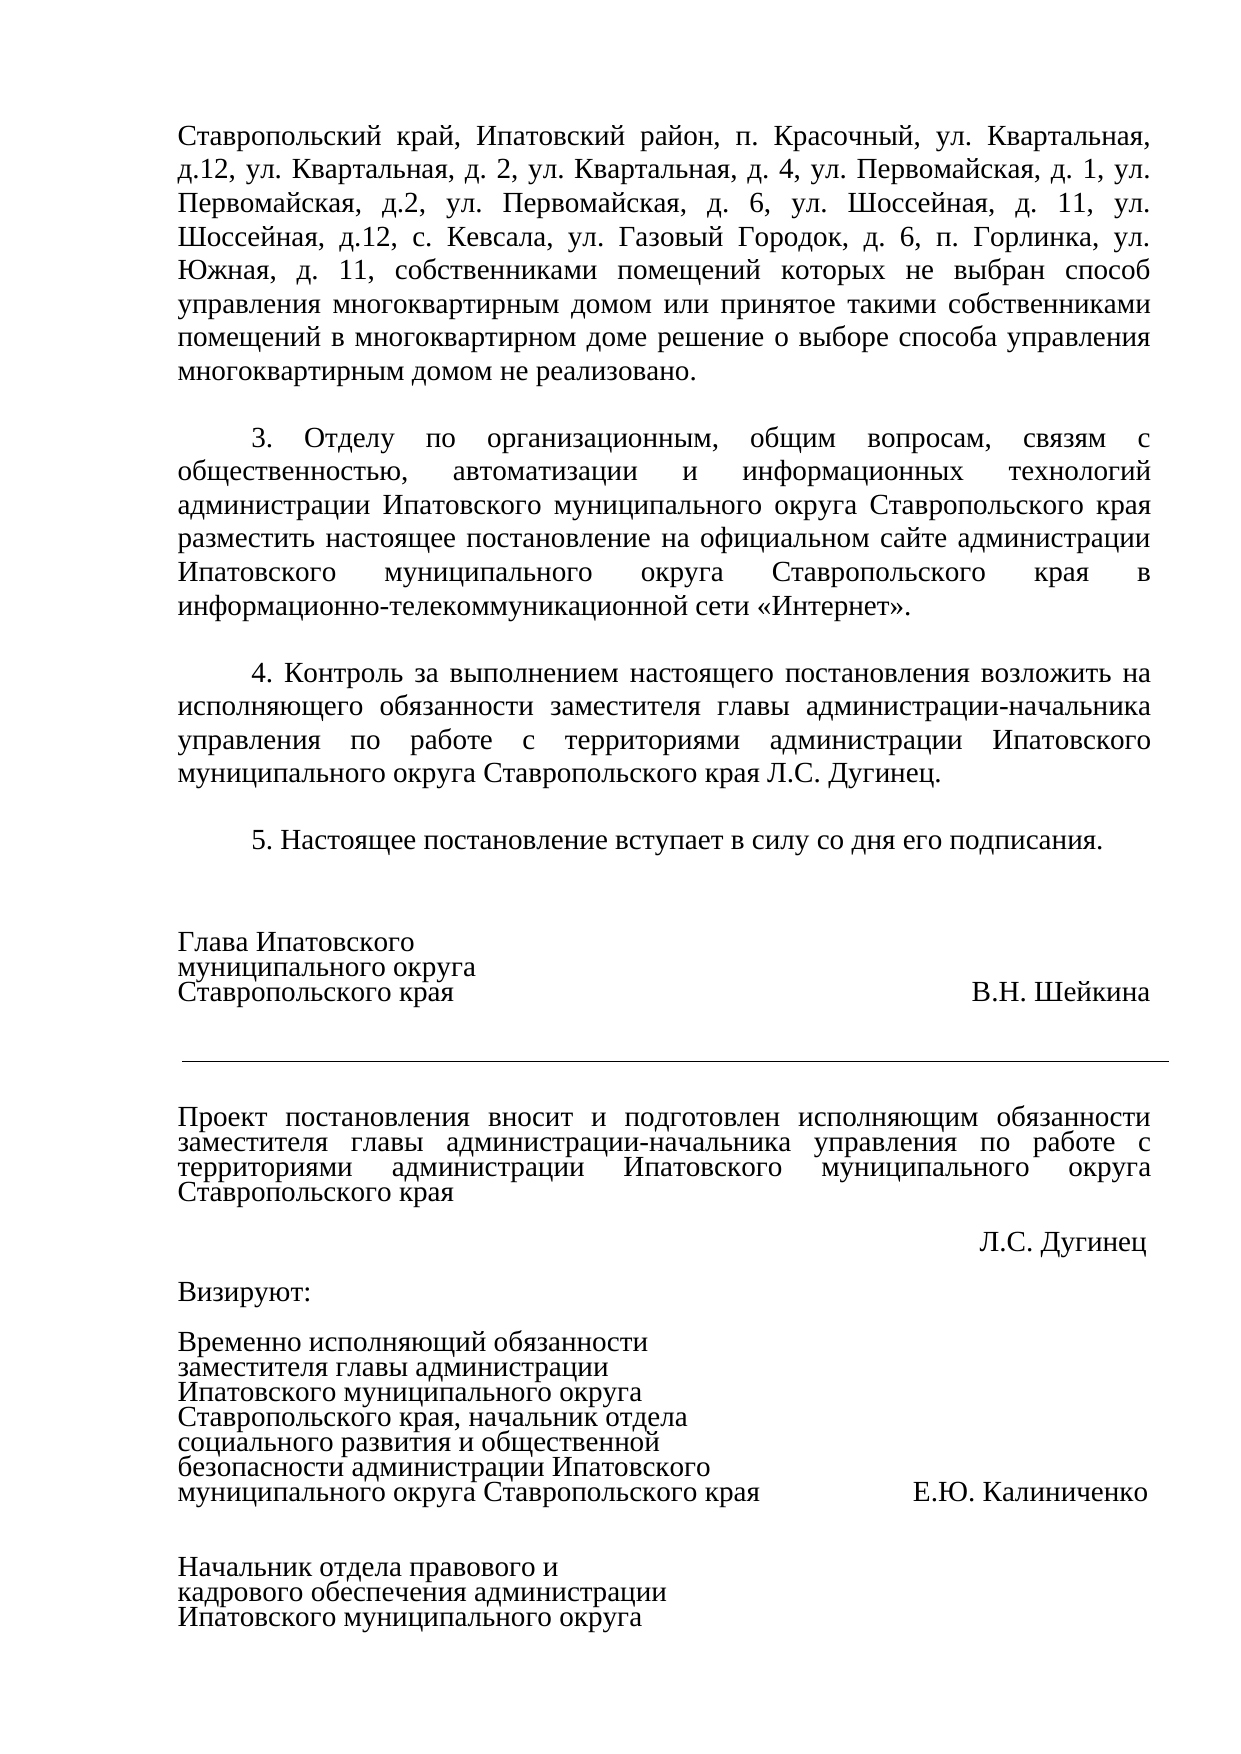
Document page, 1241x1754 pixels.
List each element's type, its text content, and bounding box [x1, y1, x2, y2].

text 3. Отделу по организационным, общим вопросам, связям с общественностью, автоматизации и информационных технологий администрации Ипатовского муниципального округа Ставропольского края разместить настоящее постановление на официальном сайте администрации Ипатовского муниципального округа Ставропольского края в информационно-телекоммуникационной сети «Интернет». [177, 420, 1152, 621]
text Временно исполняющий обязанности [177, 1331, 1152, 1356]
text социального развития и общественной [177, 1431, 1152, 1456]
text безопасности администрации Ипатовского [177, 1456, 1152, 1481]
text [177, 118, 1152, 386]
text Глава Ипатовского [177, 931, 1152, 956]
text Ипатовского муниципального округа [177, 1381, 1152, 1406]
text Ставропольского края, начальник отдела [177, 1406, 1152, 1431]
text Начальник отдела правового и [177, 1556, 1152, 1581]
text кадрового обеспечения администрации [177, 1581, 1152, 1606]
text Проект постановления вносит и подготовлен исполняющим обязанности заместителя главы администрации-начальника управления по работе с территориями администрации Ипатовского муниципального округа Ставропольского края [177, 1106, 1152, 1206]
text Л.С. Дугинец [177, 1231, 1152, 1256]
text Визируют: [177, 1281, 1152, 1306]
text 4. Контроль за выполнением настоящего постановления возложить на исполняющего обязанности заместителя главы администрации-начальника управления по работе с территориями администрации Ипатовского муниципального округа Ставропольского края Л.С. Дугинец. [177, 655, 1152, 789]
text Ставропольского края В.Н. Шейкина [177, 981, 1152, 1006]
text Ипатовского муниципального округа [177, 1606, 1152, 1631]
text 5. Настоящее постановление вступает в силу со дня его подписания. [177, 822, 1152, 856]
text муниципального округа [177, 956, 1152, 981]
text муниципального округа Ставропольского края Е.Ю. Калиниченко [177, 1481, 1152, 1506]
text заместителя главы администрации [177, 1356, 1152, 1381]
